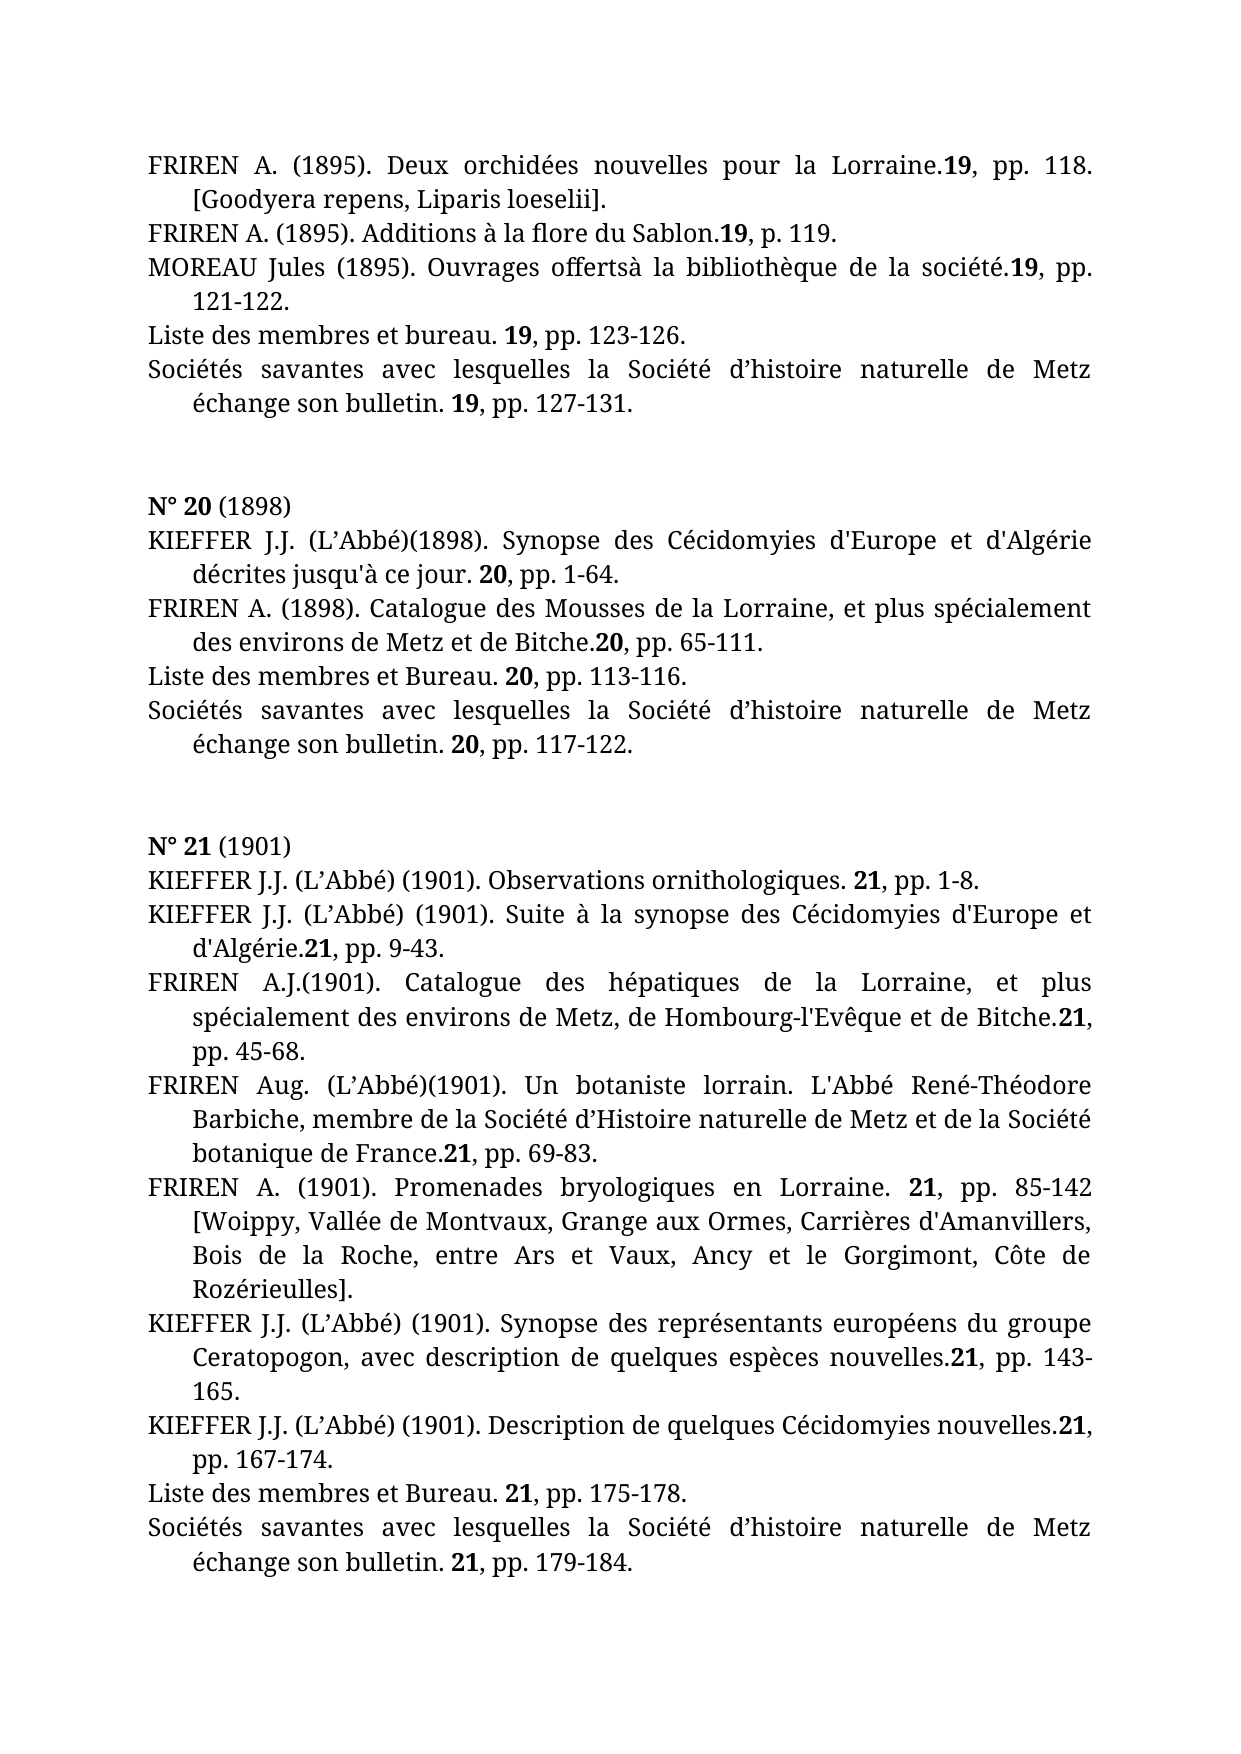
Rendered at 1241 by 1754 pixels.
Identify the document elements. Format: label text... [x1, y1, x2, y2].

text FRIREN A. (1901). Promenades bryologiques en Lorraine. 21, pp. 85-142 [Woippy, Vallée de Montvaux, Grange aux Ormes, Carrières d'Amanvillers, Bois de la Roche, entre Ars et Vaux, Ancy et le Gorgimont, Côte de Rozérieulles]. [148, 1169, 1093, 1306]
text Liste des membres et Bureau. 21, pp. 175-178. [148, 1476, 1093, 1510]
text N° 21 (1901) [148, 829, 1093, 863]
text Liste des membres et bureau. 19, pp. 123-126. [148, 318, 1093, 352]
text FRIREN A. (1898). Catalogue des Mousses de la Lorraine, et plus spécialement des environs de Metz et de Bitche.20, pp. 65-111. [148, 590, 1093, 658]
text Sociétés savantes avec lesquelles la Société d’histoire naturelle de Metz échange son bulletin. 19, pp. 127-131. [148, 352, 1093, 420]
text KIEFFER J.J. (L’Abbé)(1898). Synopse des Cécidomyies d'Europe et d'Algérie décrites jusqu'à ce jour. 20, pp. 1-64. [148, 522, 1093, 590]
text FRIREN A. (1895). Additions à la flore du Sablon.19, p. 119. [148, 216, 1093, 250]
text Liste des membres et Bureau. 20, pp. 113-116. [148, 658, 1093, 693]
text Sociétés savantes avec lesquelles la Société d’histoire naturelle de Metz échange son bulletin. 21, pp. 179-184. [148, 1510, 1093, 1578]
text FRIREN A.J.(1901). Catalogue des hépatiques de la Lorraine, et plus spécialement des environs de Metz, de Hombourg-l'Evêque et de Bitche.21, pp. 45-68. [148, 965, 1093, 1067]
text MOREAU Jules (1895). Ouvrages offertsà la bibliothèque de la société.19, pp. 121-122. [148, 250, 1093, 318]
text KIEFFER J.J. (L’Abbé) (1901). Synopse des représentants européens du groupe Ceratopogon, avec description de quelques espèces nouvelles.21, pp. 143-165. [148, 1306, 1093, 1408]
text N° 20 (1898) [148, 488, 1093, 522]
text KIEFFER J.J. (L’Abbé) (1901). Observations ornithologiques. 21, pp. 1-8. [148, 863, 1093, 897]
text FRIREN Aug. (L’Abbé)(1901). Un botaniste lorrain. L'Abbé René-Théodore Barbiche, membre de la Société d’Histoire naturelle de Metz et de la Société botanique de France.21, pp. 69-83. [148, 1067, 1093, 1169]
text FRIREN A. (1895). Deux orchidées nouvelles pour la Lorraine.19, pp. 118. [Goodyera repens, Liparis loeselii]. [148, 148, 1093, 216]
text KIEFFER J.J. (L’Abbé) (1901). Description de quelques Cécidomyies nouvelles.21, pp. 167-174. [148, 1408, 1093, 1476]
text KIEFFER J.J. (L’Abbé) (1901). Suite à la synopse des Cécidomyies d'Europe et d'Algérie.21, pp. 9-43. [148, 897, 1093, 965]
text Sociétés savantes avec lesquelles la Société d’histoire naturelle de Metz échange son bulletin. 20, pp. 117-122. [148, 693, 1093, 761]
